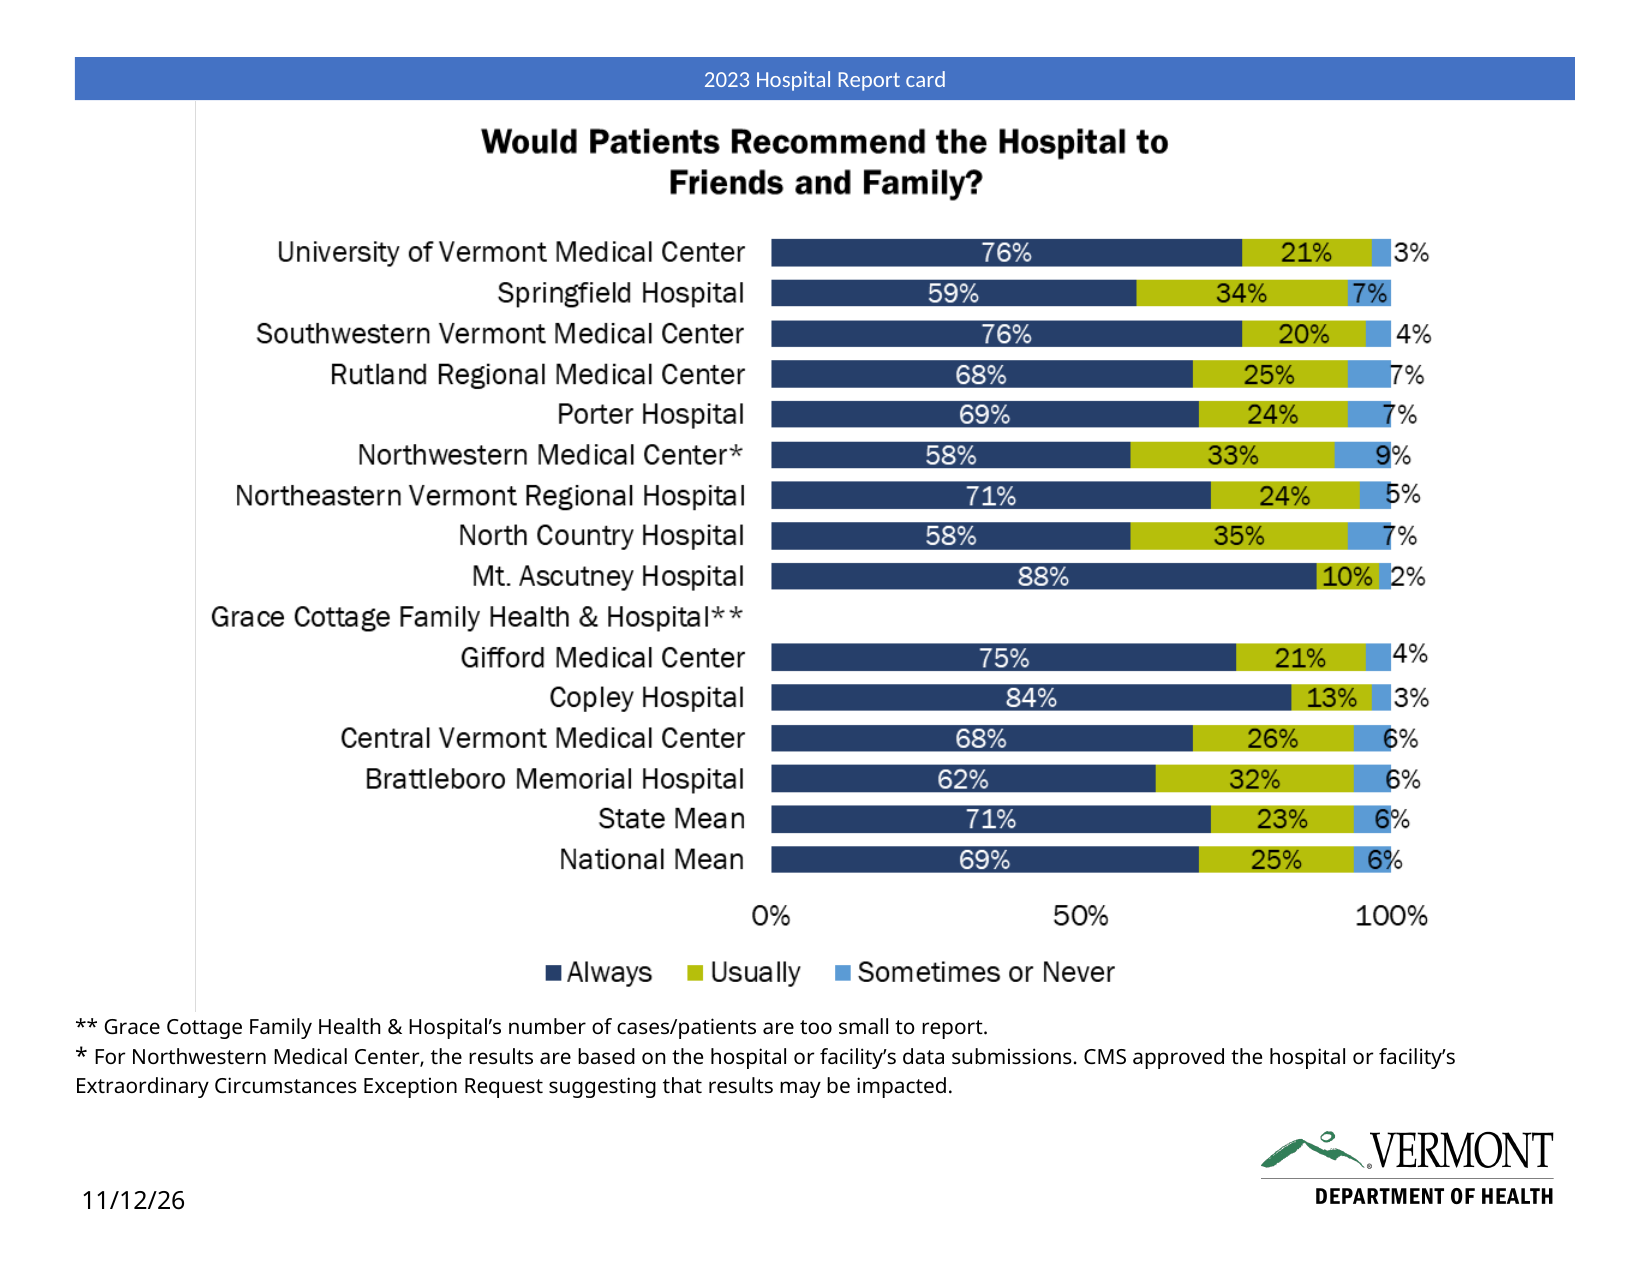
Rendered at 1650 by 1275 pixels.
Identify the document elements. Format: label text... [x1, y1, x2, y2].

text * For Northwestern Medical Center, the results are based on the hospital or facility’s data submissions. CMS approved the hospital or facility’s Extraordinary Circumstances Exception Request suggesting that results may be impacted. [75, 1040, 1575, 1100]
text ** Grace Cottage Family Health & Hospital’s number of cases/patients are too small to report. [75, 1012, 1575, 1040]
picture [194, 101, 1456, 1012]
picture [1261, 1131, 1555, 1211]
